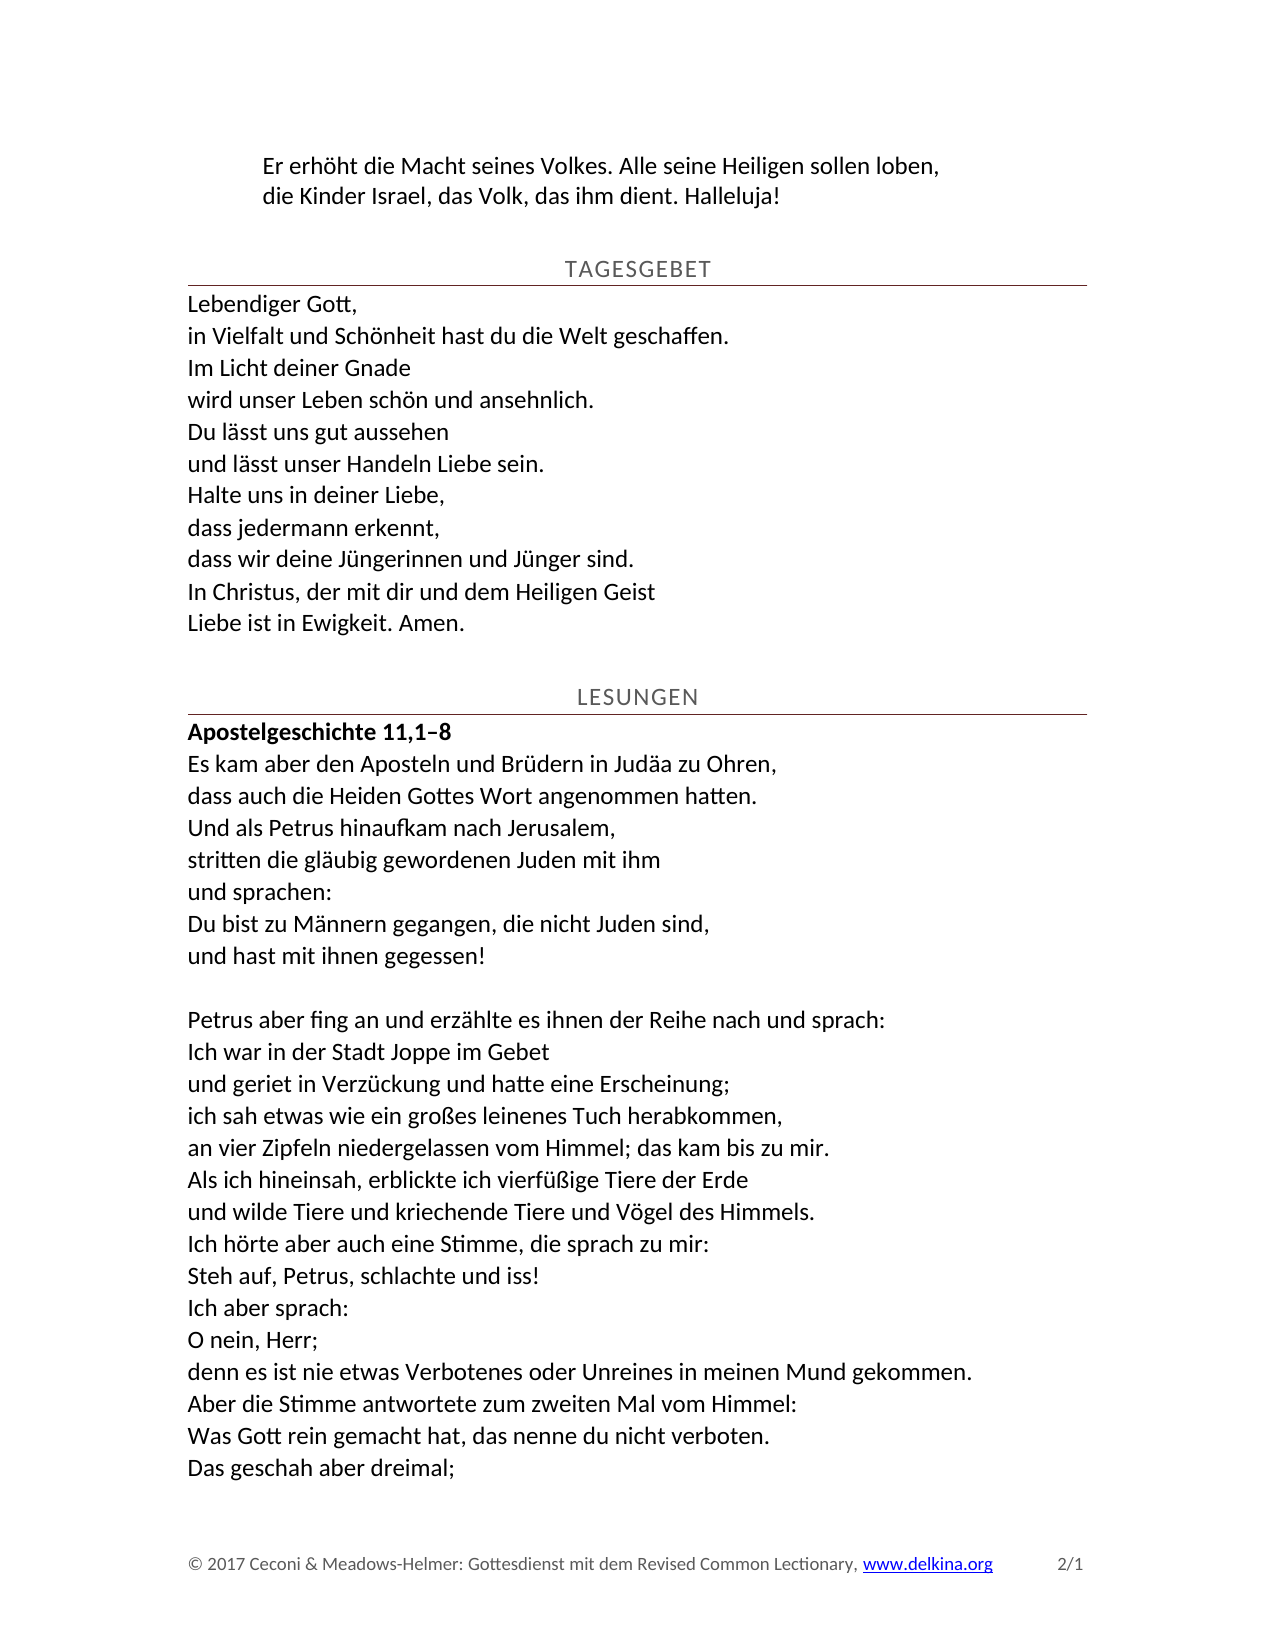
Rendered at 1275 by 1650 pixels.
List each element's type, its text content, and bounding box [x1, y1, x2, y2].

text Ich aber sprach: [187, 1292, 1087, 1322]
text und geriet in Verzückung und hatte eine Erscheinung; [187, 1068, 1087, 1099]
text Das geschah aber dreimal; [187, 1452, 1087, 1482]
text ich sah etwas wie ein großes leinenes Tuch herabkommen, [187, 1100, 1087, 1131]
text Ich hörte aber auch eine Stimme, die sprach zu mir: [187, 1228, 1087, 1258]
subtitle Tagesgebet [187, 253, 1087, 286]
text Halte uns in deiner Liebe, [187, 480, 1087, 510]
text O nein, Herr; [187, 1324, 1087, 1354]
text Im Licht deiner Gnade [187, 352, 1087, 382]
text Es kam aber den Aposteln und Brüdern in Judäa zu Ohren, [187, 748, 1087, 779]
text denn es ist nie etwas Verbotenes oder Unreines in meinen Mund gekommen. [187, 1356, 1087, 1386]
text und hast mit ihnen gegessen! [187, 940, 1087, 971]
text und sprachen: [187, 876, 1087, 907]
text und wilde Tiere und kriechende Tiere und Vögel des Himmels. [187, 1196, 1087, 1227]
text Ich war in der Stadt Joppe im Gebet [187, 1036, 1087, 1067]
text dass jedermann erkennt, [187, 512, 1087, 542]
text und lässt unser Handeln Liebe sein. [187, 448, 1087, 478]
text die Kinder Israel, das Volk, das ihm dient. Halleluja! [187, 181, 1087, 211]
text Du lässt uns gut aussehen [187, 416, 1087, 446]
text in Vielfalt und Schönheit hast du die Welt geschaffen. [187, 320, 1087, 350]
text Steh auf, Petrus, schlachte und iss! [187, 1260, 1087, 1291]
text Als ich hineinsah, erblickte ich vierfüßige Tiere der Erde [187, 1164, 1087, 1194]
text Liebe ist in Ewigkeit. Amen. [187, 608, 1087, 638]
text Du bist zu Männern gegangen, die nicht Juden sind, [187, 908, 1087, 939]
text dass wir deine Jüngerinnen und Jünger sind. [187, 544, 1087, 574]
text Aber die Stimme antwortete zum zweiten Mal vom Himmel: [187, 1388, 1087, 1418]
text dass auch die Heiden Gottes Wort angenommen hatten. [187, 780, 1087, 811]
text Er erhöht die Macht seines Volkes. Alle seine Heiligen sollen loben, [187, 150, 1087, 181]
text stritten die gläubig gewordenen Juden mit ihm [187, 844, 1087, 875]
text Was Gott rein gemacht hat, das nenne du nicht verboten. [187, 1420, 1087, 1450]
text wird unser Leben schön und ansehnlich. [187, 384, 1087, 414]
text Petrus aber fing an und erzählte es ihnen der Reihe nach und sprach: [187, 1004, 1087, 1035]
text Apostelgeschichte 11,1–8 [187, 716, 1087, 747]
text Lebendiger Gott, [187, 288, 1087, 318]
text In Christus, der mit dir und dem Heiligen Geist [187, 576, 1087, 606]
subtitle Lesungen [187, 681, 1087, 715]
text an vier Zipfeln niedergelassen vom Himmel; das kam bis zu mir. [187, 1132, 1087, 1163]
text Und als Petrus hinaufkam nach Jerusalem, [187, 812, 1087, 843]
